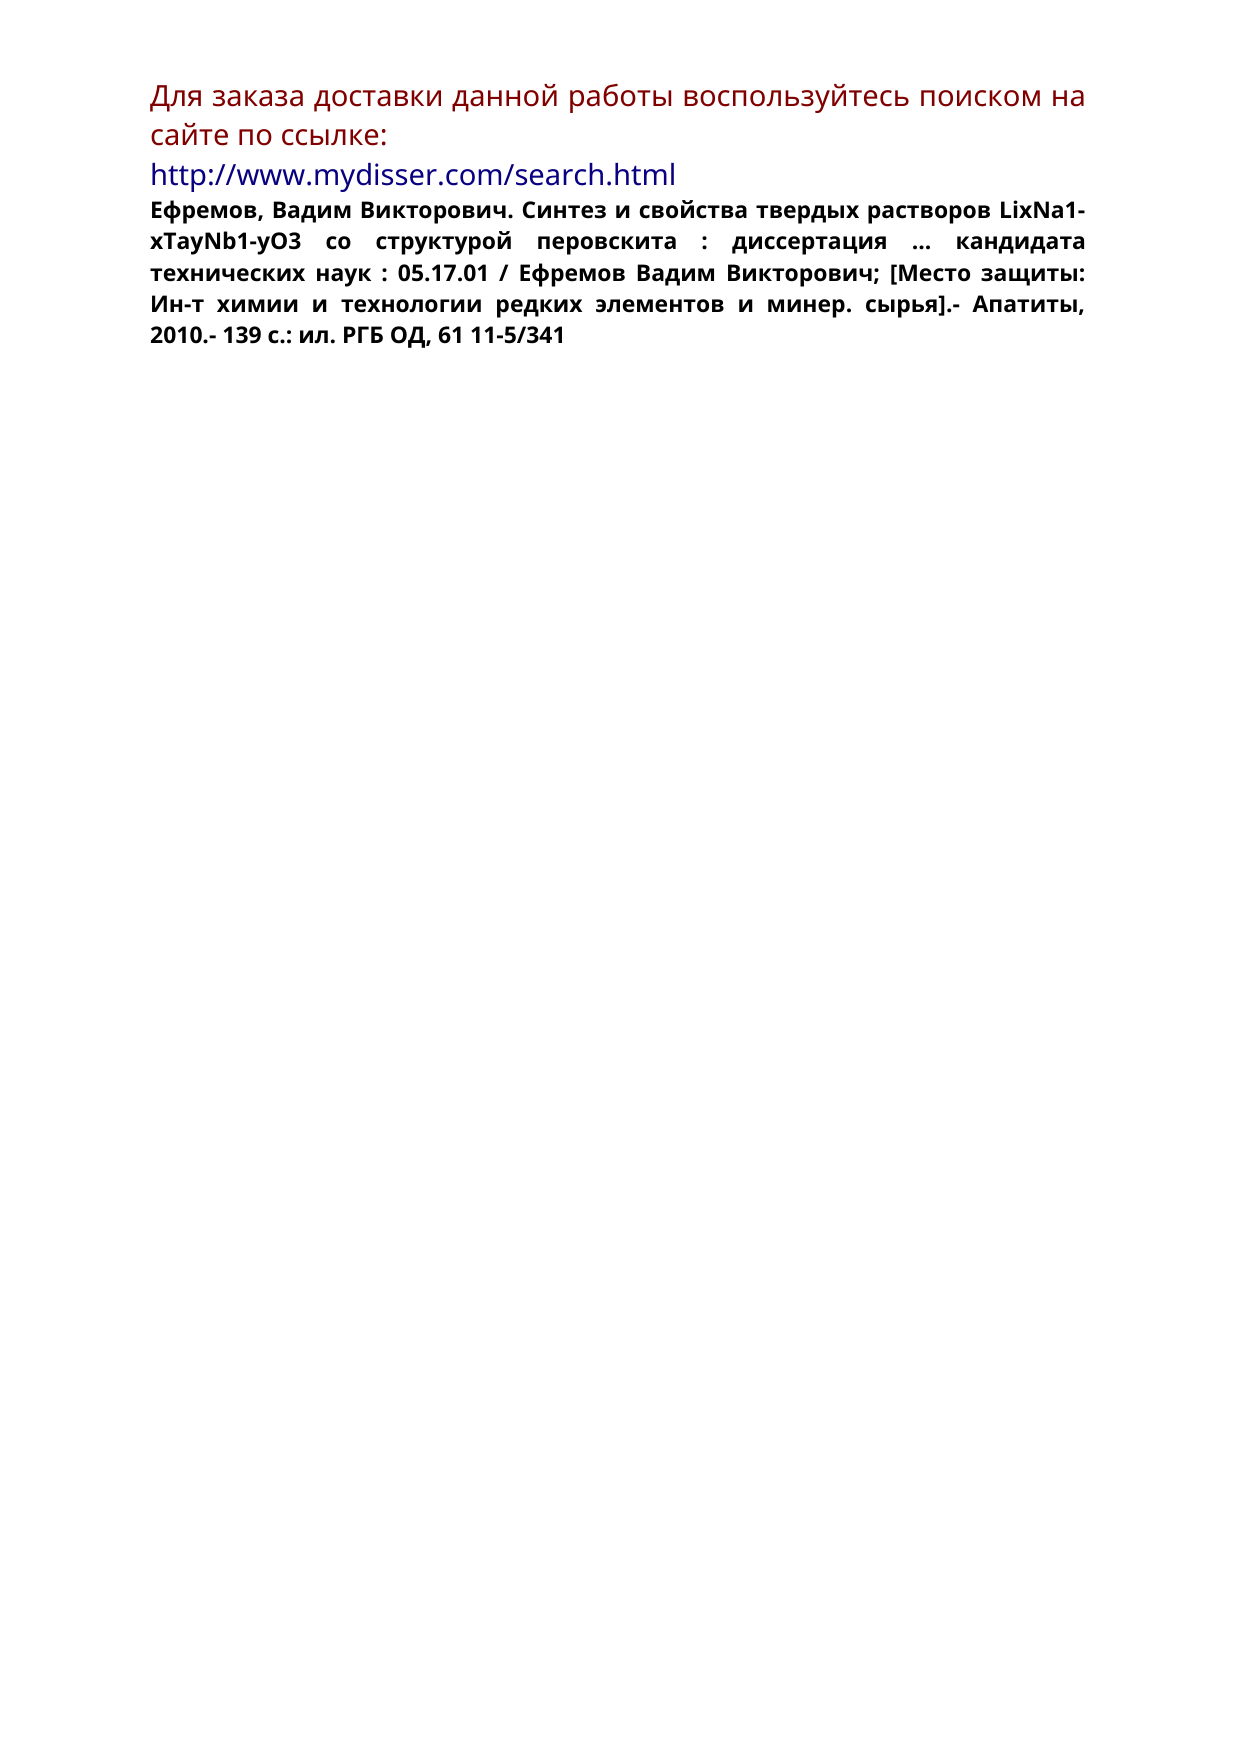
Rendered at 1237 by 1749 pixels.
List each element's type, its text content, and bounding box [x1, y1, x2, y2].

text Ефремов, Вадим Викторович. Синтез и свойства твердых растворов LixNa1-xTayNb1-yO3 со структурой перовскита : диссертация ... кандидата технических наук : 05.17.01 / Ефремов Вадим Викторович; [Место защиты: Ин-т химии и технологии редких элементов и минер. сырья].- Апатиты, 2010.- 139 с.: ил. РГБ ОД, 61 11-5/341 [150, 194, 1086, 350]
